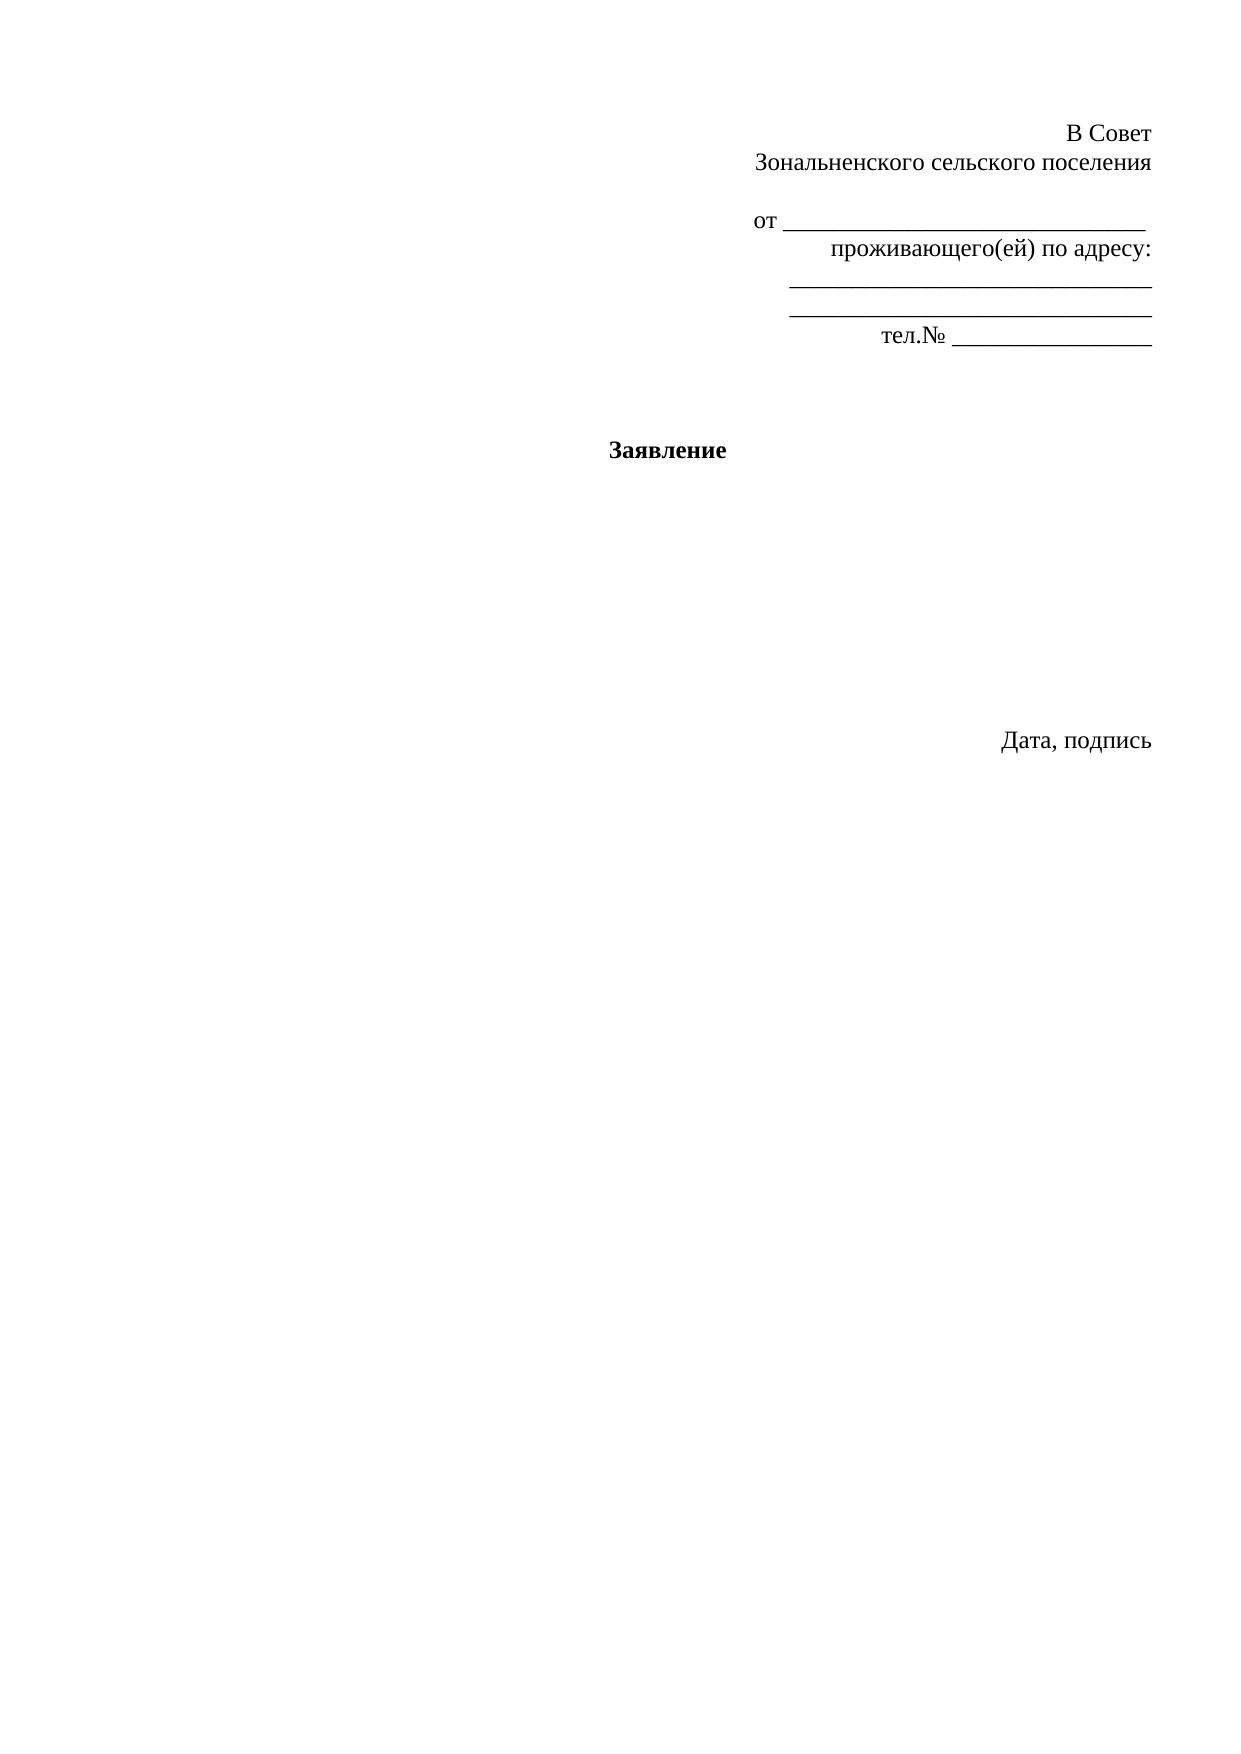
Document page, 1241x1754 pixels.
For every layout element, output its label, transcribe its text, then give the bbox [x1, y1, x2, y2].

text В Совет Зональненского сельского поселения [177, 118, 1152, 176]
text Заявление [177, 436, 1152, 464]
text от _____________________________ проживающего(ей) по адресу: _____________________________ _____________________________ тел.№ ________________ [177, 205, 1152, 348]
text Дата, подпись [177, 725, 1152, 754]
